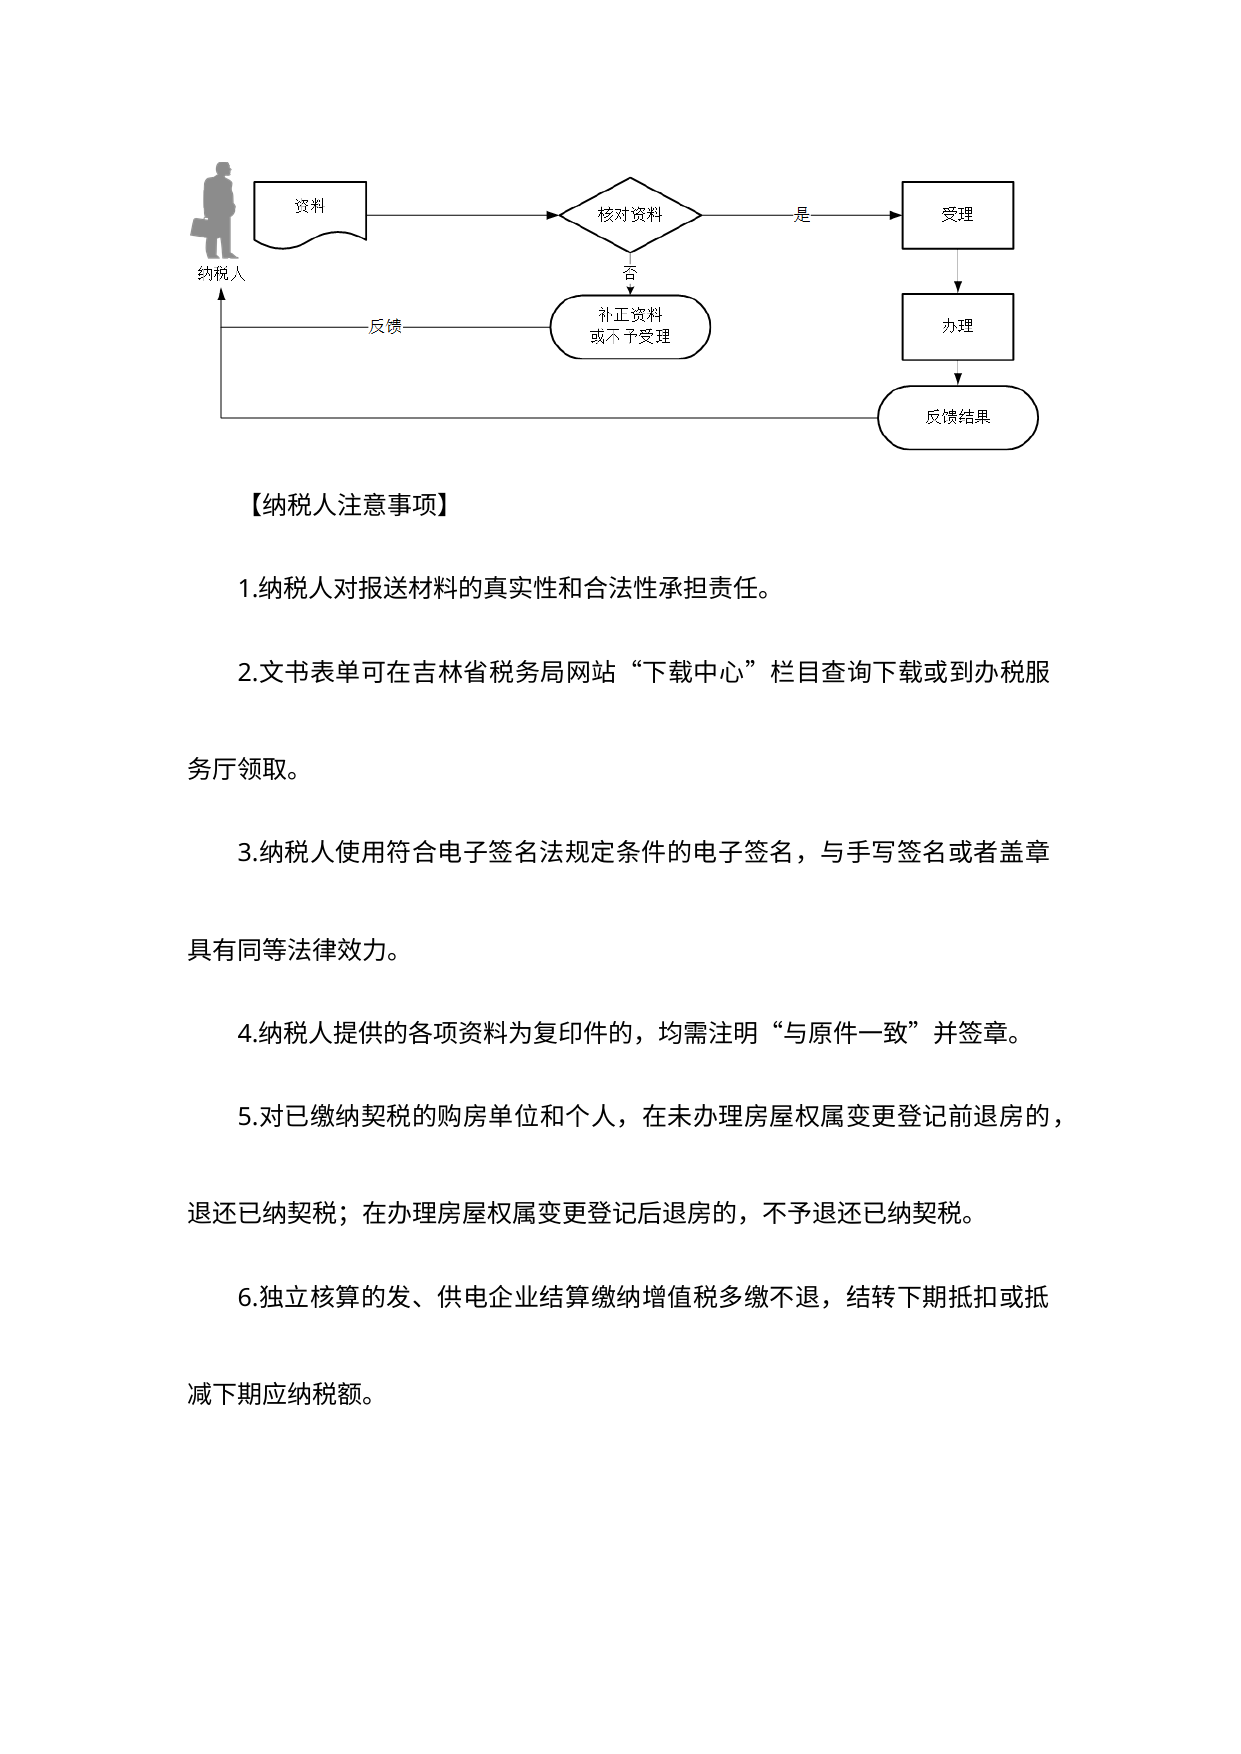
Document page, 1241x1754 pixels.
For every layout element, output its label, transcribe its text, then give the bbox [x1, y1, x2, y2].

text 4.纳税人提供的各项资料为复印件的，均需注明“与原件一致”并签章。 [187, 999, 1053, 1064]
text 3.纳税人使用符合电子签名法规定条件的电子签名，与手写签名或者盖章具有同等法律效力。 [187, 818, 1053, 981]
text 5.对已缴纳契税的购房单位和个人，在未办理房屋权属变更登记前退房的，退还已纳契税；在办理房屋权属变更登记后退房的，不予退还已纳契税。 [187, 1082, 1053, 1244]
text 2.文书表单可在吉林省税务局网站“下载中心”栏目查询下载或到办税服务厅领取。 [187, 638, 1053, 800]
text 1.纳税人对报送材料的真实性和合法性承担责任。 [187, 554, 1053, 619]
text 6.独立核算的发、供电企业结算缴纳增值税多缴不退，结转下期抵扣或抵减下期应纳税额。 [187, 1263, 1053, 1425]
picture [187, 162, 1040, 451]
text 【纳税人注意事项】 [187, 471, 1053, 536]
